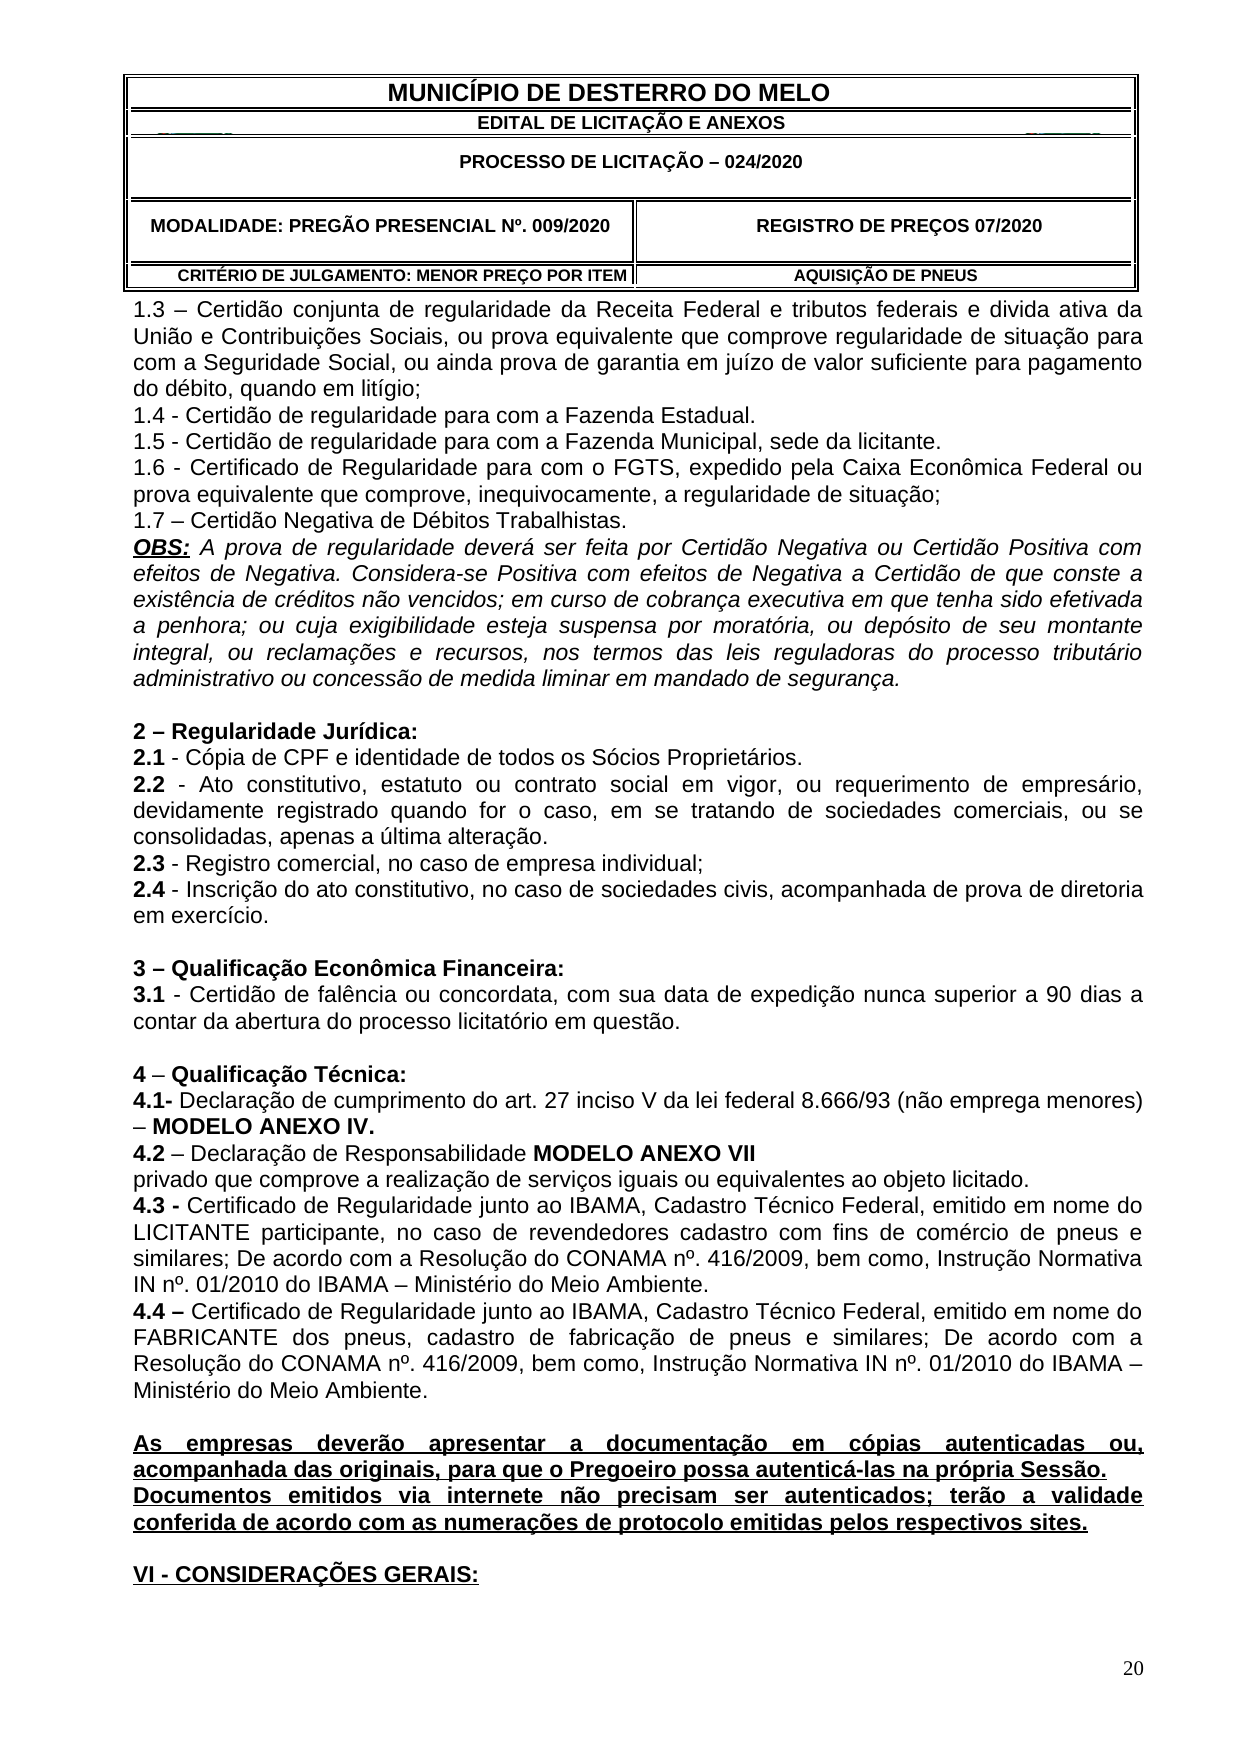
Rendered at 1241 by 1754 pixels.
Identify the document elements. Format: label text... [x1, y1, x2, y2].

text Documentos emitidos via internete não precisam ser autenticados; terão a validade conferida de acordo com as numerações de protocolo emitidas pelos respectivos sites. [133, 1506, 1144, 1535]
text 2 – Regularidade Jurídica: [133, 718, 1144, 744]
text 1.7 – Certidão Negativa de Débitos Trabalhistas. [133, 507, 1144, 533]
text 2.3 - Registro comercial, no caso de empresa individual; [133, 850, 1144, 876]
text 4 – Qualificação Técnica: [133, 1061, 1144, 1087]
text 2.4 - Inscrição do ato constitutivo, no caso de sociedades civis, acompanhada de prova de diretoria em exercício. [133, 876, 1144, 929]
text 1.3 – Certidão conjunta de regularidade da Receita Federal e tributos federais e divida ativa da União e Contribuições Sociais, ou prova equivalente que comprove regularidade de situação para com a Seguridade Social, ou ainda prova de garantia em juízo de valor suficiente para pagamento do débito, quando em litígio; [133, 296, 1144, 402]
text 1.5 - Certidão de regularidade para com a Fazenda Municipal, sede da licitante. [133, 428, 1144, 454]
text 3 – Qualificação Econômica Financeira: [133, 955, 1144, 981]
text 4.4 – Certificado de Regularidade junto ao IBAMA, Cadastro Técnico Federal, emitido em nome do FABRICANTE dos pneus, cadastro de fabricação de pneus e similares; De acordo com a Resolução do CONAMA nº. 416/2009, bem como, Instrução Normativa IN nº. 01/2010 do IBAMA – Ministério do Meio Ambiente. [133, 1298, 1144, 1403]
text 4.3 - Certificado de Regularidade junto ao IBAMA, Cadastro Técnico Federal, emitido em nome do LICITANTE participante, no caso de revendedores cadastro com fins de comércio de pneus e similares; De acordo com a Resolução do CONAMA nº. 416/2009, bem como, Instrução Normativa IN nº. 01/2010 do IBAMA – Ministério do Meio Ambiente. [133, 1192, 1144, 1298]
text As empresas deverão apresentar a documentação em cópias autenticadas ou, acompanhada das originais, para que o Pregoeiro possa autenticá-las na própria Sessão. [133, 1429, 1144, 1452]
text Documentos emitidos via internete não precisam ser autenticados; terão a validade conferida de acordo com as numerações de protocolo emitidas pelos respectivos sites. [133, 1482, 1144, 1505]
text 2.1 - Cópia de CPF e identidade de todos os Sócios Proprietários. [133, 744, 1144, 771]
text 4.2 – Declaração de Responsabilidade MODELO ANEXO VII [133, 1139, 1144, 1166]
text 4.1- Declaração de cumprimento do art. 27 inciso V da lei federal 8.666/93 (não emprega menores) – MODELO ANEXO IV. [133, 1087, 1144, 1139]
text 1.4 - Certidão de regularidade para com a Fazenda Estadual. [133, 402, 1144, 428]
text OBS: A prova de regularidade deverá ser feita por Certidão Negativa ou Certidão Positiva com efeitos de Negativa. Considera-se Positiva com efeitos de Negativa a Certidão de que conste a existência de créditos não vencidos; em curso de cobrança executiva em que tenha sido efetivada a penhora; ou cuja exigibilidade esteja suspensa por moratória, ou depósito de seu montante integral, ou reclamações e recursos, nos termos das leis reguladoras do processo tributário administrativo ou concessão de medida liminar em mandado de segurança. [133, 533, 1144, 692]
text 1.6 - Certificado de Regularidade para com o FGTS, expedido pela Caixa Econômica Federal ou prova equivalente que comprove, inequivocamente, a regularidade de situação; [133, 454, 1144, 507]
text VI - CONSIDERAÇÕES GERAIS: [133, 1561, 1164, 1588]
text 2.2 - Ato constitutivo, estatuto ou contrato social em vigor, ou requerimento de empresário, devidamente registrado quando for o caso, em se tratando de sociedades comerciais, ou se consolidadas, apenas a última alteração. [133, 771, 1144, 850]
text As empresas deverão apresentar a documentação em cópias autenticadas ou, acompanhada das originais, para que o Pregoeiro possa autenticá-las na própria Sessão. [133, 1454, 1144, 1482]
text privado que comprove a realização de serviços iguais ou equivalentes ao objeto licitado. [133, 1166, 1144, 1192]
text 3.1 - Certidão de falência ou concordata, com sua data de expedição nunca superior a 90 dias a contar da abertura do processo licitatório em questão. [133, 981, 1144, 1034]
